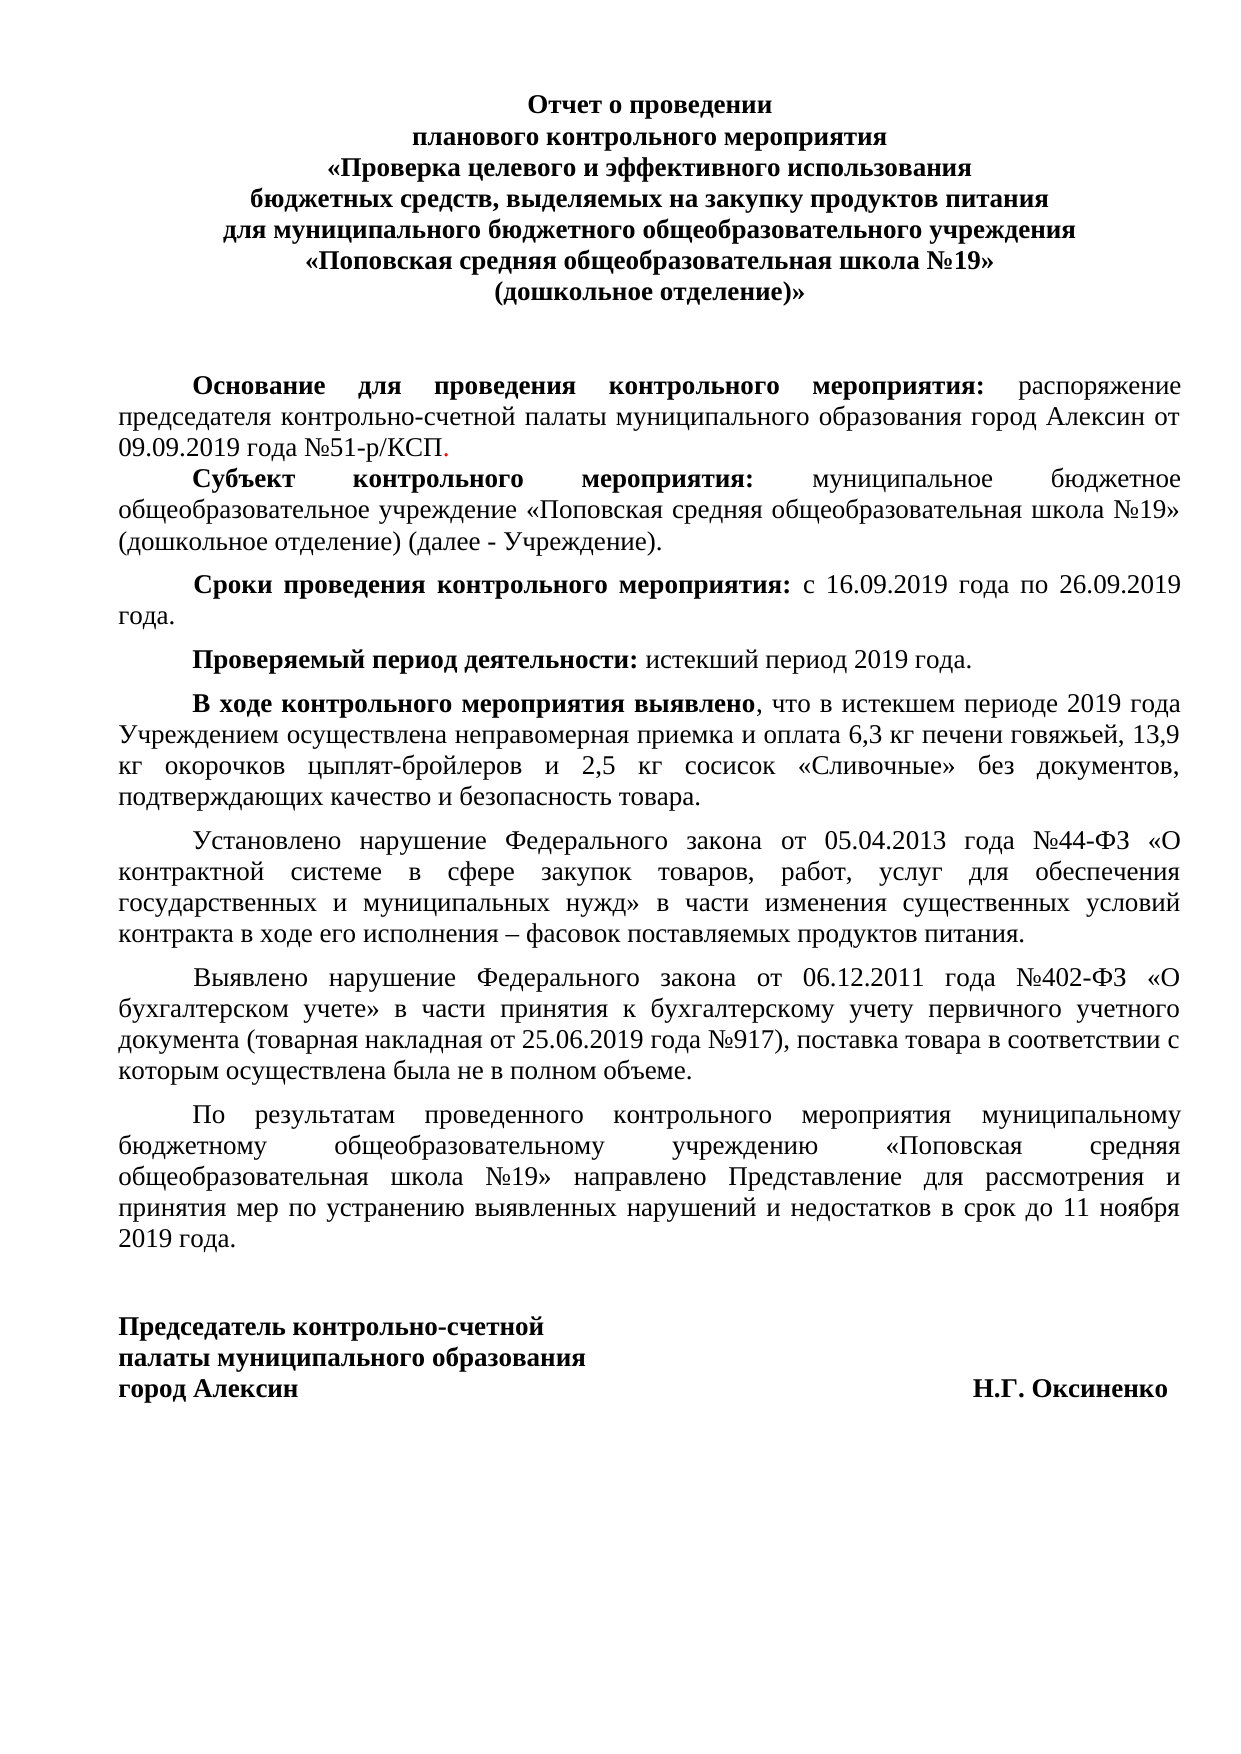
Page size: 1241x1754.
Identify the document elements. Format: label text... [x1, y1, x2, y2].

text Основание для проведения контрольного мероприятия: распоряжение председателя контрольно-счетной палаты муниципального образования город Алексин от 09.09.2019 года №51-р/КСП. [118, 369, 1181, 462]
text (дошкольное отделение)» [118, 276, 1181, 307]
text Председатель контрольно-счетной [118, 1310, 1181, 1341]
text бюджетных средств, выделяемых на закупку продуктов питания [118, 182, 1181, 213]
text «Поповская средняя общеобразовательная школа №19» [118, 244, 1181, 276]
text «Проверка целевого и эффективного использования [118, 151, 1181, 182]
text планового контрольного мероприятия [118, 120, 1181, 151]
text Отчет о проведении [118, 89, 1181, 120]
text город Алексин Н.Г. Оксиненко [118, 1372, 1181, 1403]
text Субъект контрольного мероприятия: муниципальное бюджетное общеобразовательное учреждение «Поповская средняя общеобразовательная школа №19» (дошкольное отделение) (далее - Учреждение). [118, 462, 1181, 556]
text Установлено нарушение Федерального закона от 05.04.2013 года №44-ФЗ «О контрактной системе в сфере закупок товаров, работ, услуг для обеспечения государственных и муниципальных нужд» в части изменения существенных условий контракта в ходе его исполнения – фасовок поставляемых продуктов питания. [118, 824, 1181, 948]
text Выявлено нарушение Федерального закона от 06.12.2011 года №402-ФЗ «О бухгалтерском учете» в части принятия к бухгалтерскому учету первичного учетного документа (товарная накладная от 25.06.2019 года №917), поставка товара в соответствии с которым осуществлена была не в полном объеме. [118, 961, 1181, 1086]
text В ходе контрольного мероприятия выявлено, что в истекшем периоде 2019 года Учреждением осуществлена неправомерная приемка и оплата печени говяжьей, окорочков цыплят-бройлеров и сосисок «Сливочные» без документов, подтверждающих качество и безопасность товара. [118, 687, 1181, 811]
text для муниципального бюджетного общеобразовательного учреждения [118, 213, 1181, 244]
text палаты муниципального образования [118, 1341, 1181, 1372]
text Сроки проведения контрольного мероприятия: с 16.09.2019 года по 26.09.2019 года. [118, 568, 1181, 631]
text По результатам проведенного контрольного мероприятия муниципальному бюджетному общеобразовательному учреждению «Поповская средняя общеобразовательная школа №19» направлено Представление для рассмотрения и принятия мер по устранению выявленных нарушений и недостатков в срок до 11 ноября 2019 года. [118, 1098, 1181, 1254]
text Проверяемый период деятельности: истекший период 2019 года. [118, 643, 1181, 674]
